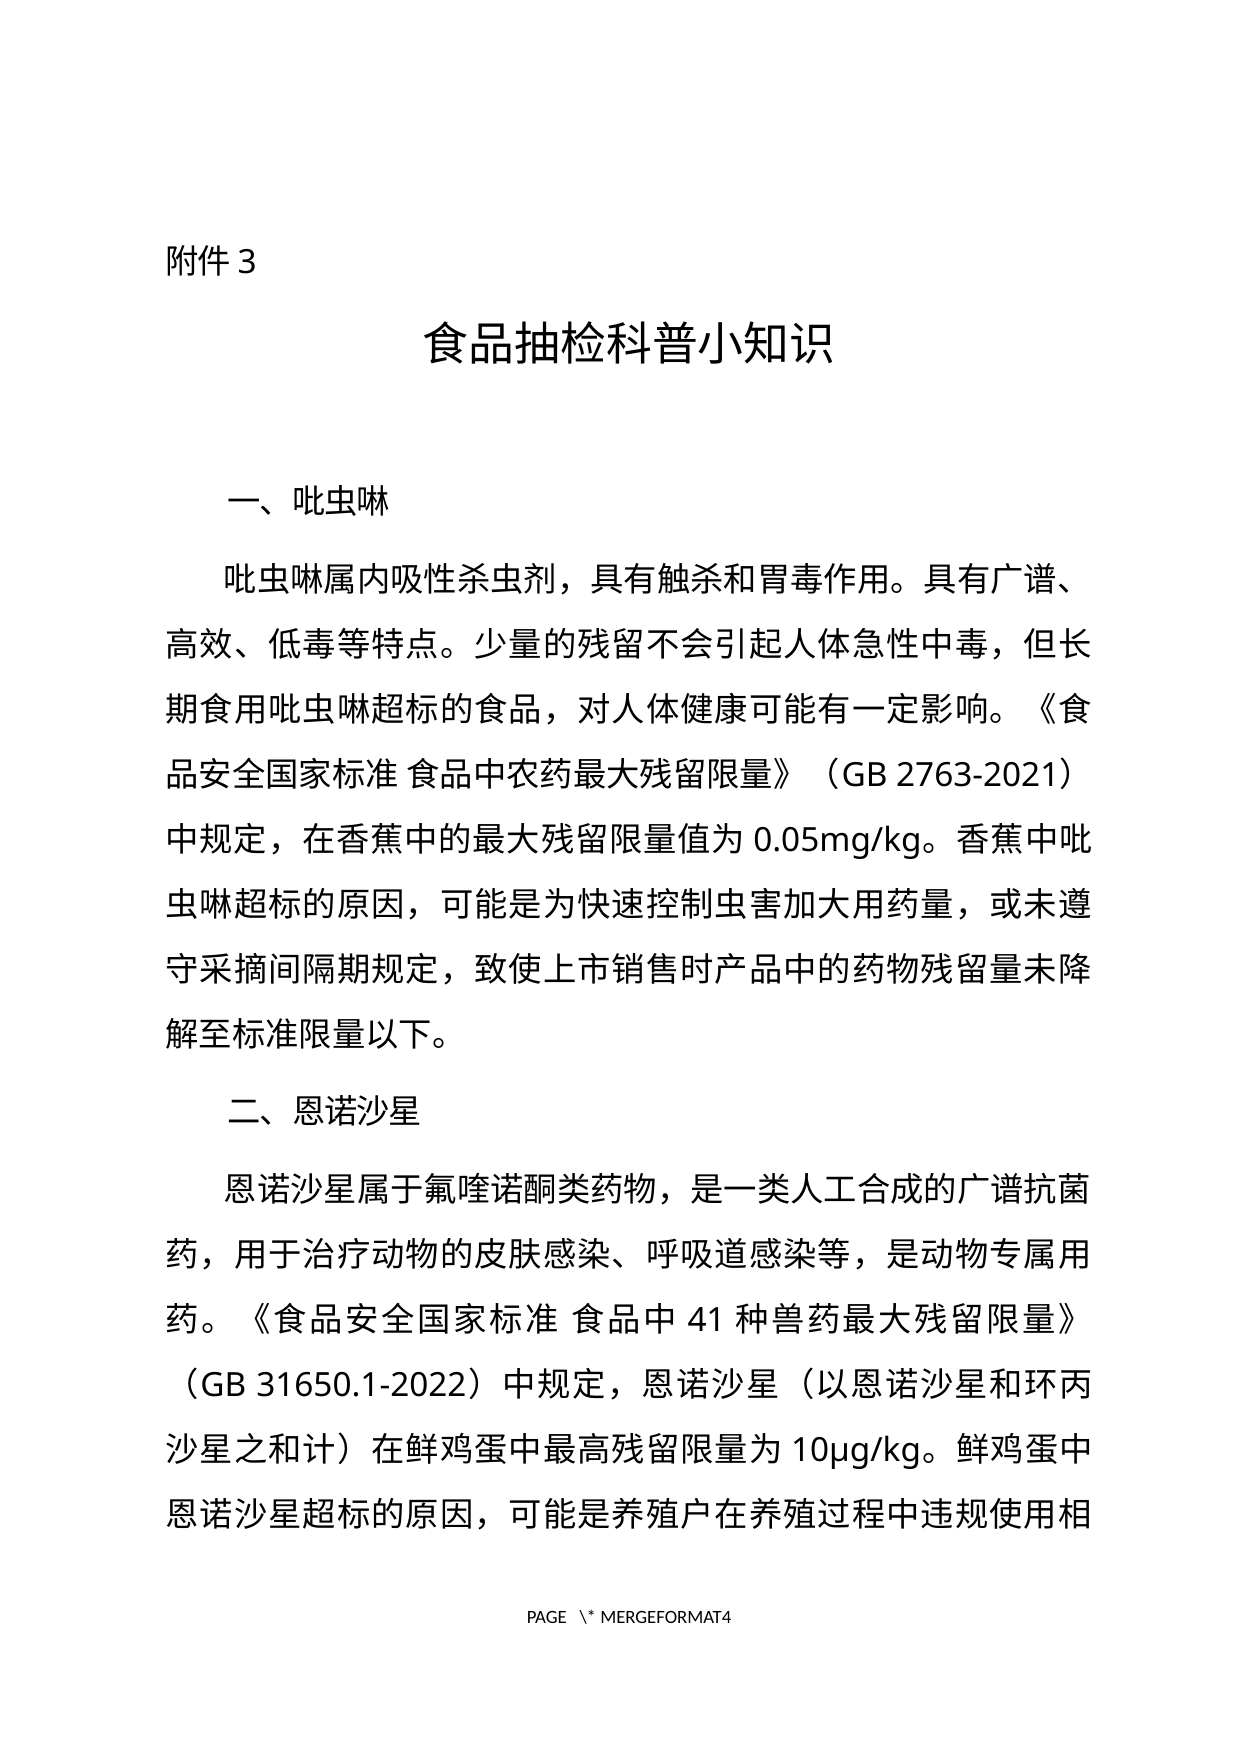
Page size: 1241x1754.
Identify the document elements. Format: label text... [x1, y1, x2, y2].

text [165, 1154, 1093, 1544]
text 一、吡虫啉 [165, 467, 1093, 532]
text 附件3 [165, 227, 1093, 292]
text 二、恩诺沙星 [165, 1077, 1093, 1142]
text 食品抽检科普小知识 [165, 292, 1093, 389]
text 吡虫啉属内吸性杀虫剂，具有触杀和胃毒作用。具有广谱、高效、低毒等特点。少量的残留不会引起人体急性中毒，但长期食用吡虫啉超标的食品，对人体健康可能有一定影响。《食品安全国家标准 食品中农药最大残留限量》（GB 2763-2021）中规定，在香蕉中的最大残留限量值为0.05mg/kg。香蕉中吡虫啉超标的原因，可能是为快速控制虫害加大用药量，或未遵守采摘间隔期规定，致使上市销售时产品中的药物残留量未降解至标准限量以下。 [165, 544, 1093, 1064]
